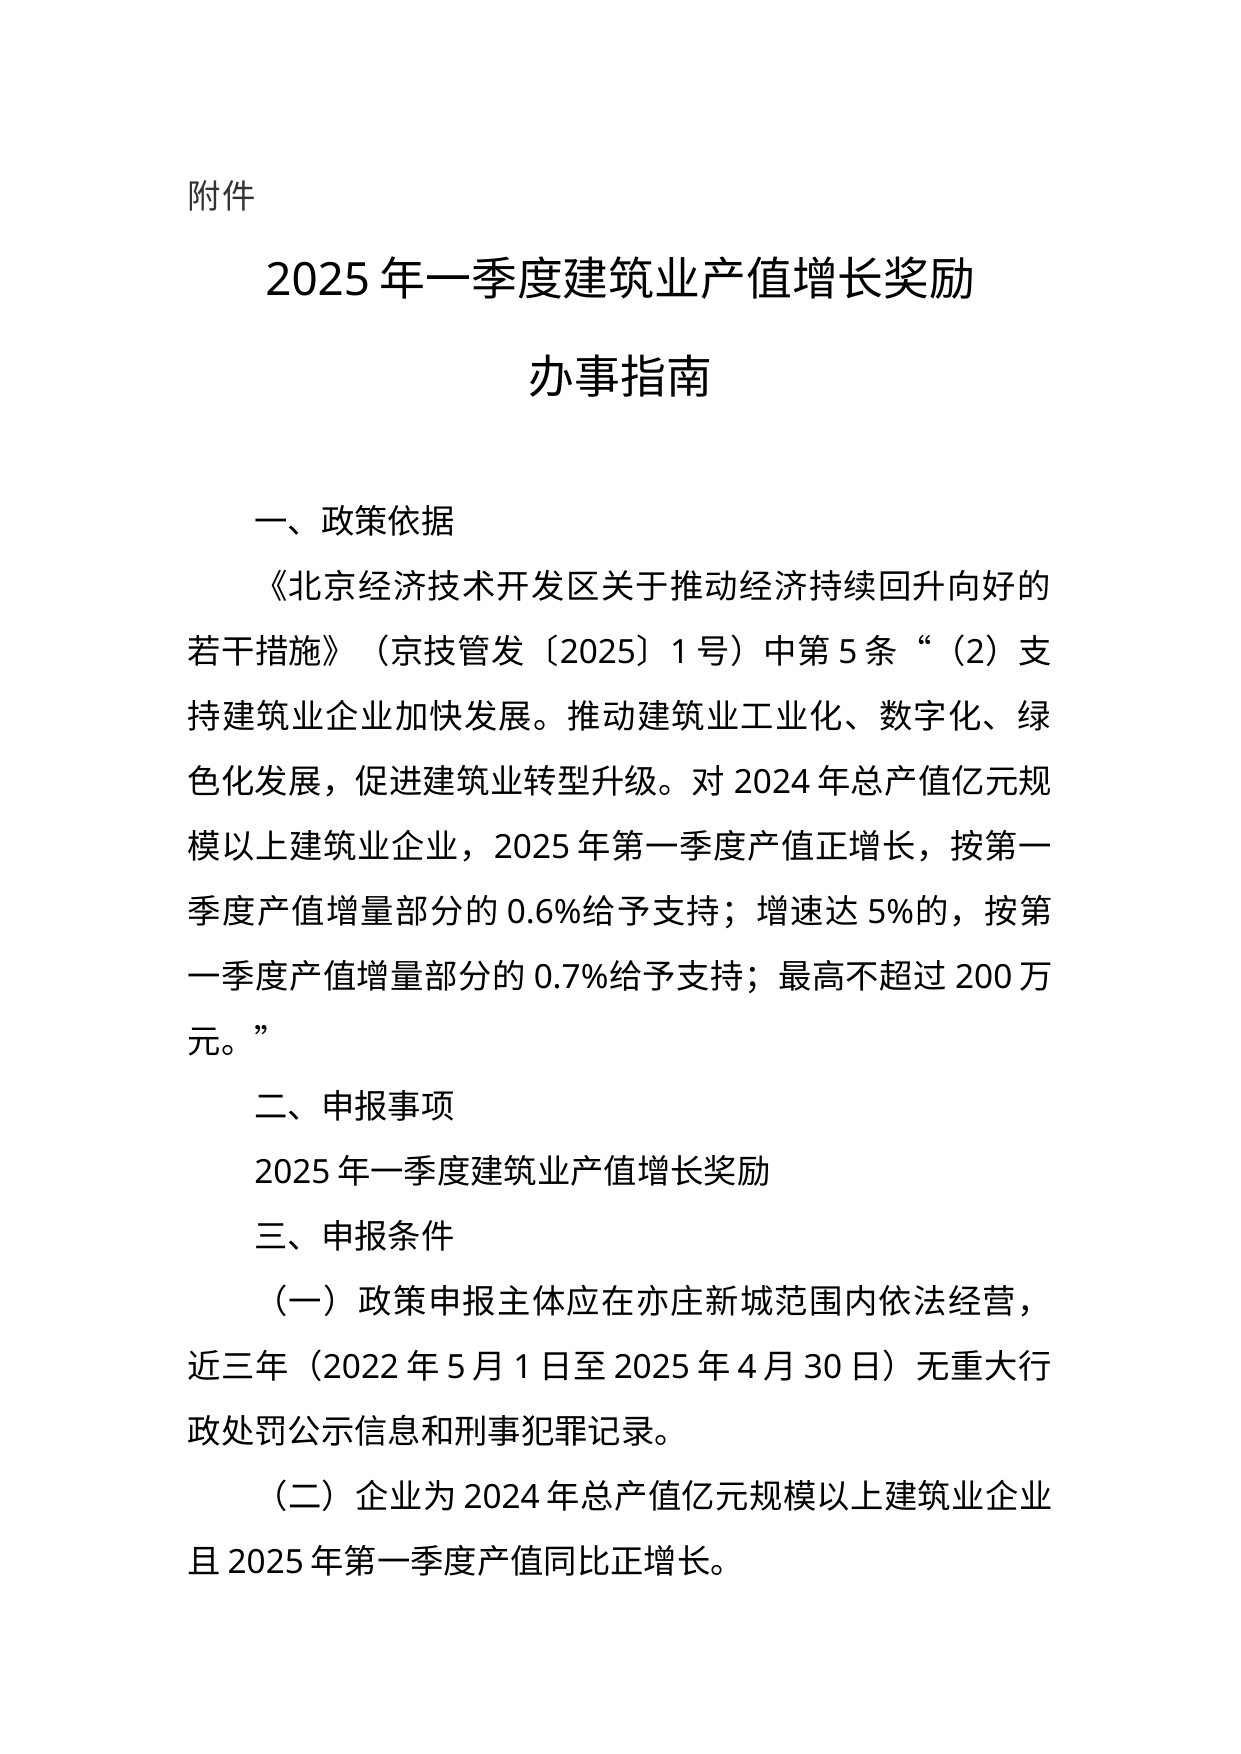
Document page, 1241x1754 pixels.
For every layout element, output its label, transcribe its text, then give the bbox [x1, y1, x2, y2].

text 《北京经济技术开发区关于推动经济持续回升向好的若干措施》（京技管发〔2025〕1号）中第5条“（2）支持建筑业企业加快发展。推动建筑业工业化、数字化、绿色化发展，促进建筑业转型升级。对2024年总产值亿元规模以上建筑业企业，2025年第一季度产值正增长，按第一季度产值增量部分的0.6%给予支持；增速达5%的，按第一季度产值增量部分的0.7%给予支持；最高不超过200万元。” [187, 552, 1053, 1072]
text 一、政策依据 [187, 487, 1053, 552]
text 二、申报事项 [187, 1072, 1053, 1137]
text 三、申报条件 [187, 1202, 1053, 1267]
text 办事指南 [187, 324, 1053, 422]
text （一）政策申报主体应在亦庄新城范围内依法经营，近三年（2022年5月1日至2025年4月30日）无重大行政处罚公示信息和刑事犯罪记录。 [187, 1267, 1053, 1462]
text 附件 [187, 162, 1053, 227]
text （二）企业为2024年总产值亿元规模以上建筑业企业且2025年第一季度产值同比正增长。 [187, 1462, 1053, 1592]
text 2025年一季度建筑业产值增长奖励 [187, 1137, 1053, 1202]
text 2025年一季度建筑业产值增长奖励 [187, 227, 1053, 324]
